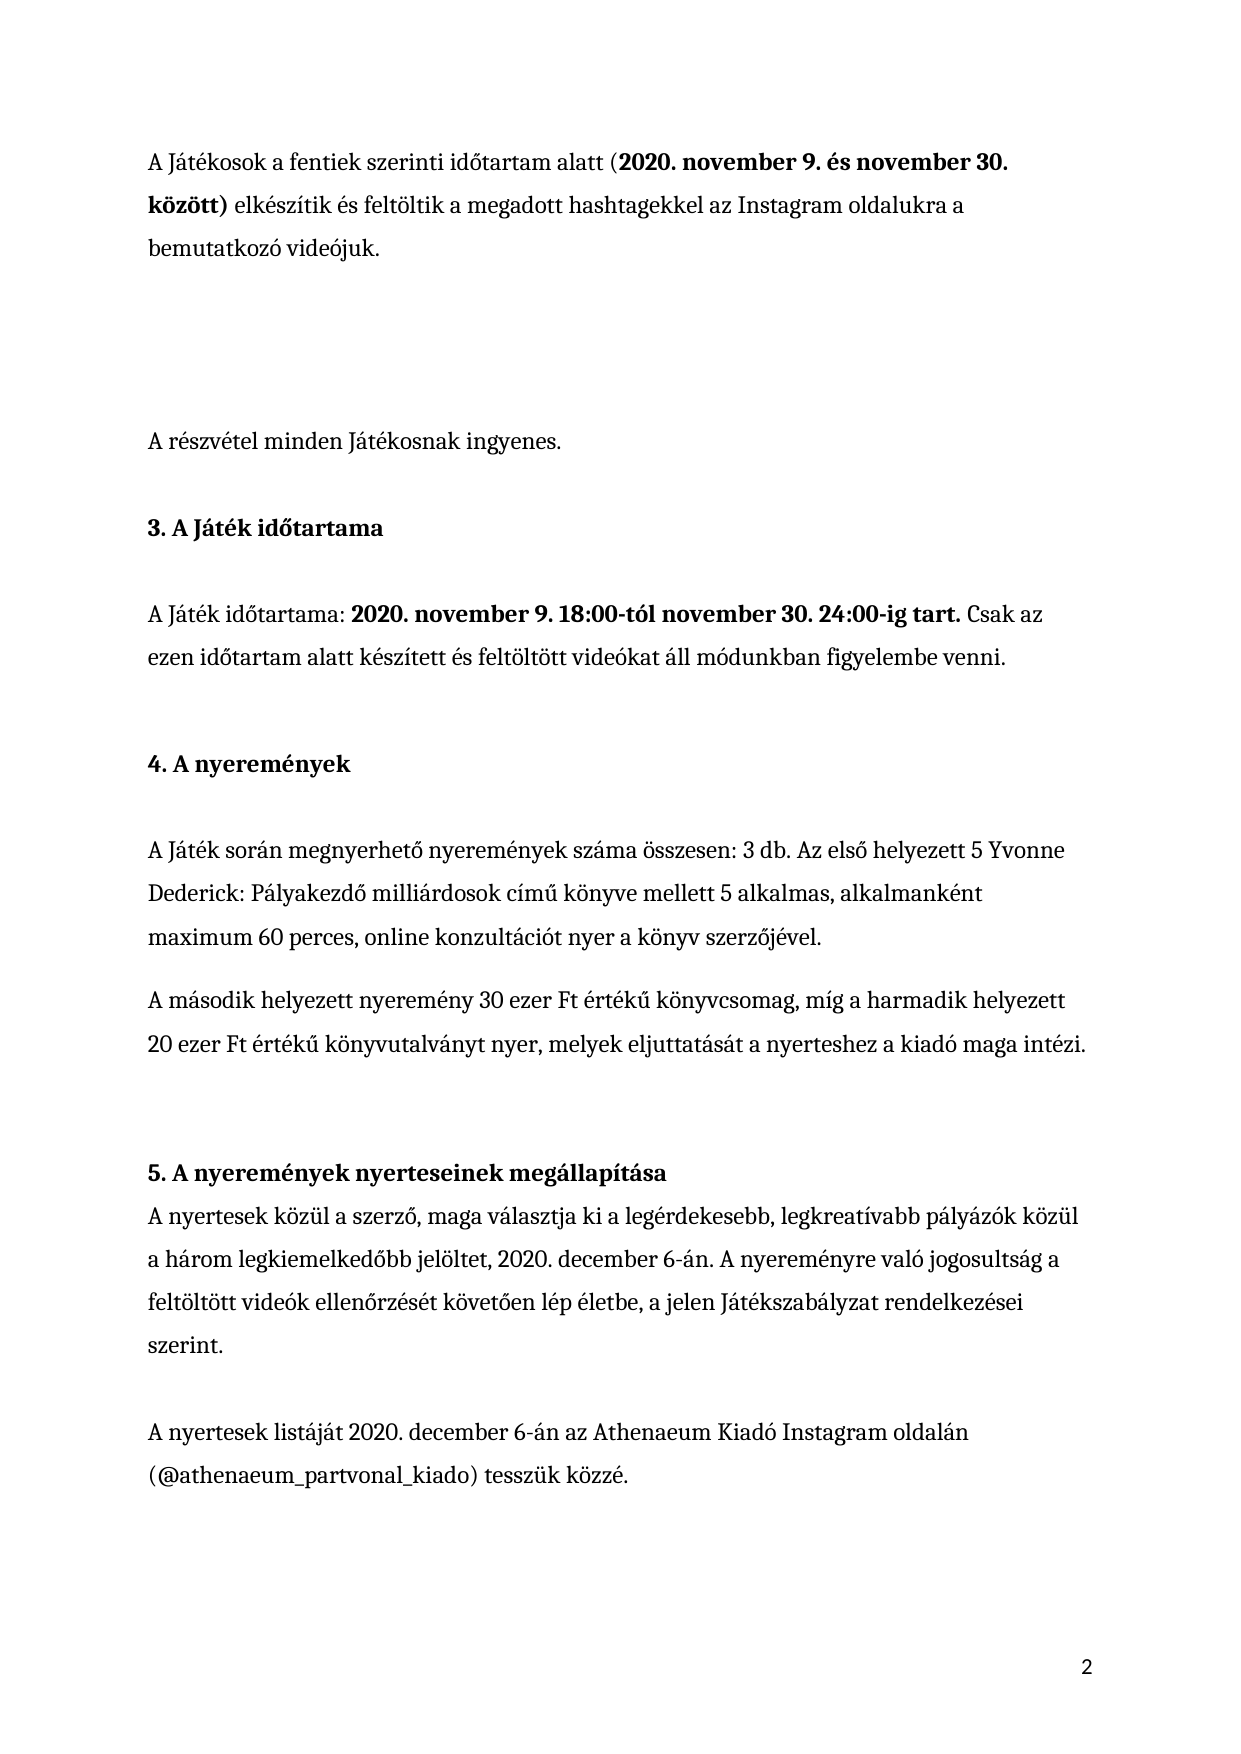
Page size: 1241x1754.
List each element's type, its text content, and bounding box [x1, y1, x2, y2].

text 4. A nyeremények A Játék során megnyerhető nyeremények száma összesen: 3 db. Az első helyezett 5 Yvonne Dederick: Pályakezdő milliárdosok című könyve mellett 5 alkalmas, alkalmanként maximum 60 perces, online konzultációt nyer a könyv szerzőjével. [148, 707, 1093, 951]
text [148, 148, 1093, 263]
text A részvétel minden Játékosnak ingyenes. 3. A Játék időtartama A Játék időtartama: 2020. november 9. 18:00-tól november 30. 24:00-ig tart. Csak az ezen időtartam alatt készített és feltöltött videókat áll módunkban figyelembe venni. [148, 298, 1093, 672]
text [148, 986, 1093, 1576]
